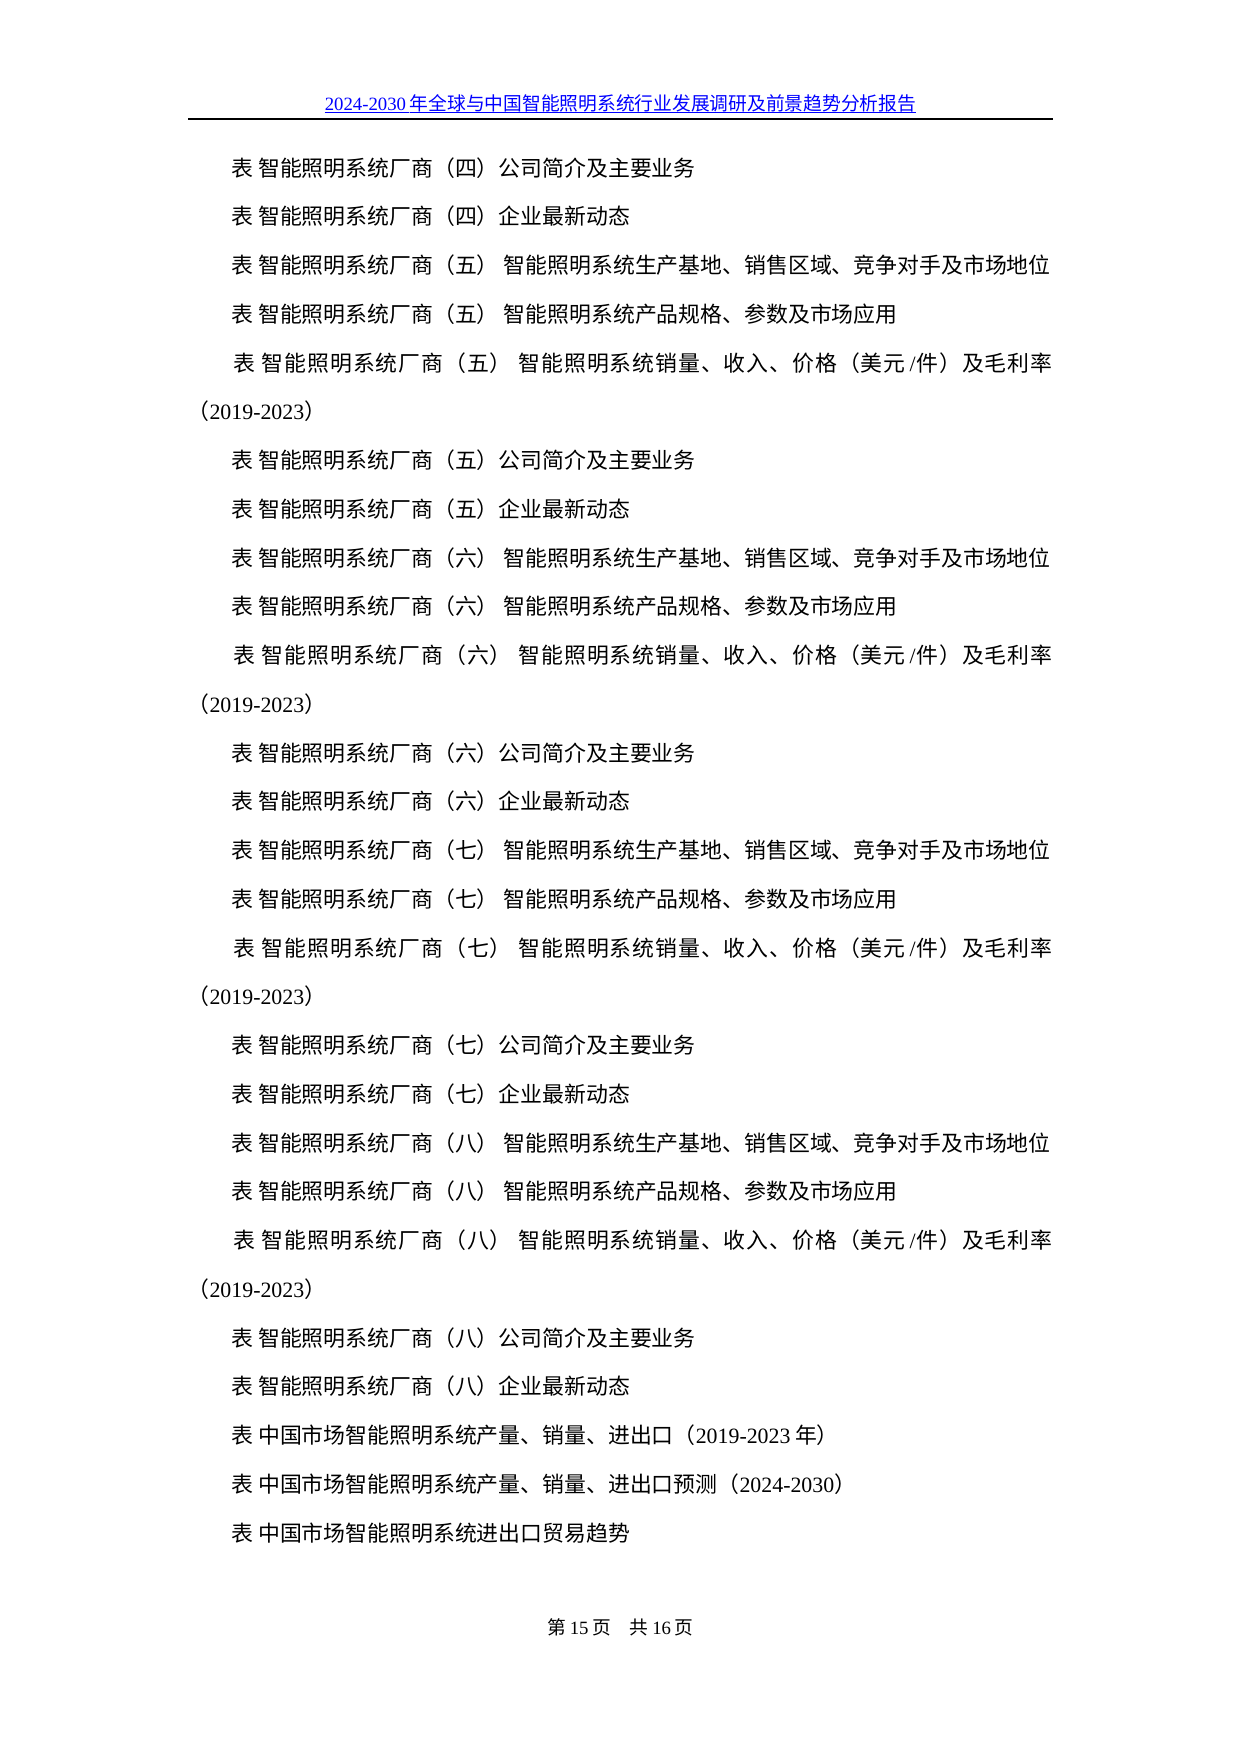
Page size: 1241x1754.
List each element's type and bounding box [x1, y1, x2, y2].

text [187, 150, 1053, 1548]
